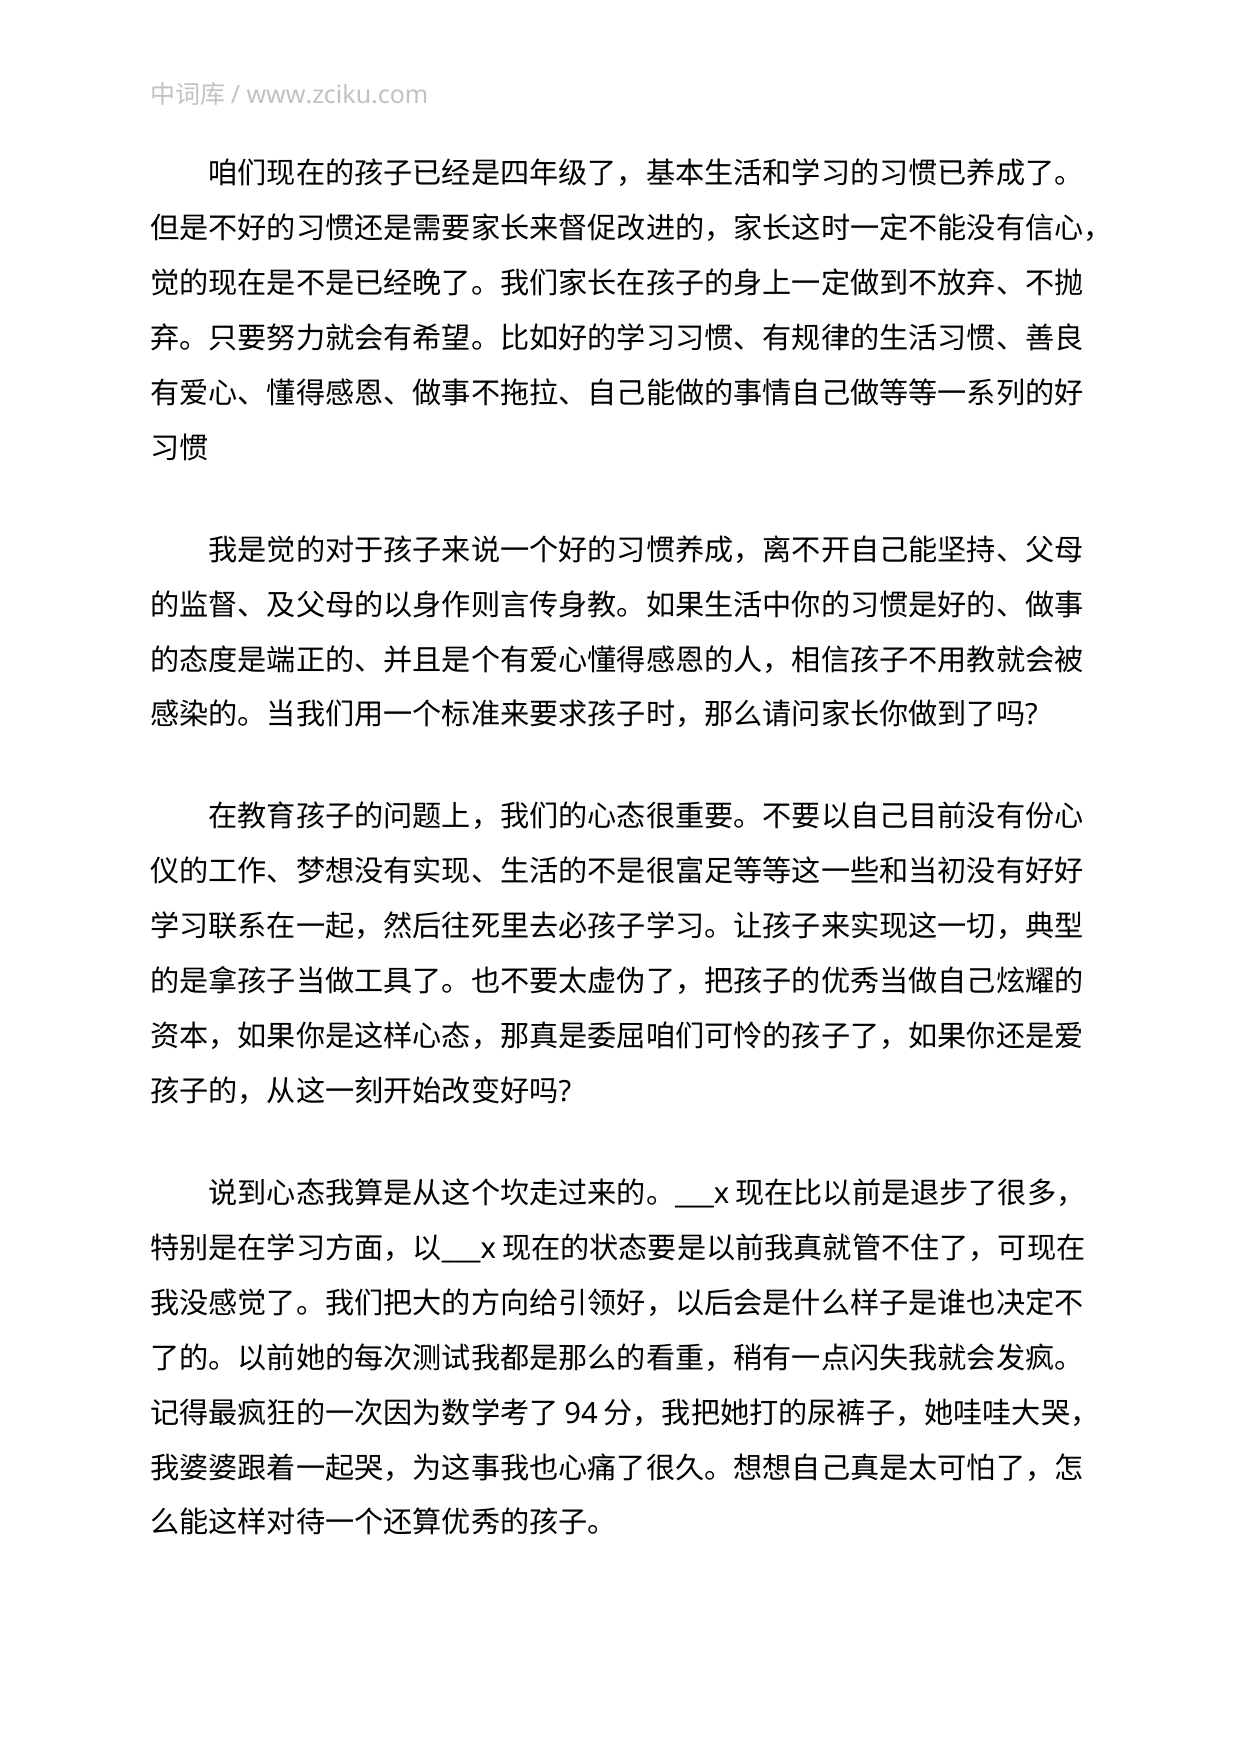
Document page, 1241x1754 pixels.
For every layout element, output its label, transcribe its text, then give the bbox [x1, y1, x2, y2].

text 我是觉的对于孩子来说一个好的习惯养成，离不开自己能坚持、父母的监督、及父母的以身作则言传身教。如果生活中你的习惯是好的、做事的态度是端正的、并且是个有爱心懂得感恩的人，相信孩子不用教就会被感染的。当我们用一个标准来要求孩子时，那么请问家长你做到了吗? [150, 526, 1090, 733]
text 在教育孩子的问题上，我们的心态很重要。不要以自己目前没有份心仪的工作、梦想没有实现、生活的不是很富足等等这一些和当初没有好好学习联系在一起，然后往死里去必孩子学习。让孩子来实现这一切，典型的是拿孩子当做工具了。也不要太虚伪了，把孩子的优秀当做自己炫耀的资本，如果你是这样心态，那真是委屈咱们可怜的孩子了，如果你还是爱孩子的，从这一刻开始改变好吗? [150, 793, 1090, 1110]
text 咱们现在的孩子已经是四年级了，基本生活和学习的习惯已养成了。但是不好的习惯还是需要家长来督促改进的，家长这时一定不能没有信心，觉的现在是不是已经晚了。我们家长在孩子的身上一定做到不放弃、不抛弃。只要努力就会有希望。比如好的学习习惯、有规律的生活习惯、善良有爱心、懂得感恩、做事不拖拉、自己能做的事情自己做等等一系列的好习惯 [150, 150, 1090, 467]
text 说到心态我算是从这个坎走过来的。___x现在比以前是退步了很多，特别是在学习方面，以___x现在的状态要是以前我真就管不住了，可现在我没感觉了。我们把大的方向给引领好，以后会是什么样子是谁也决定不了的。以前她的每次测试我都是那么的看重，稍有一点闪失我就会发疯。记得最疯狂的一次因为数学考了94分，我把她打的尿裤子，她哇哇大哭，我婆婆跟着一起哭，为这事我也心痛了很久。想想自己真是太可怕了，怎么能这样对待一个还算优秀的孩子。 [150, 1169, 1090, 1541]
